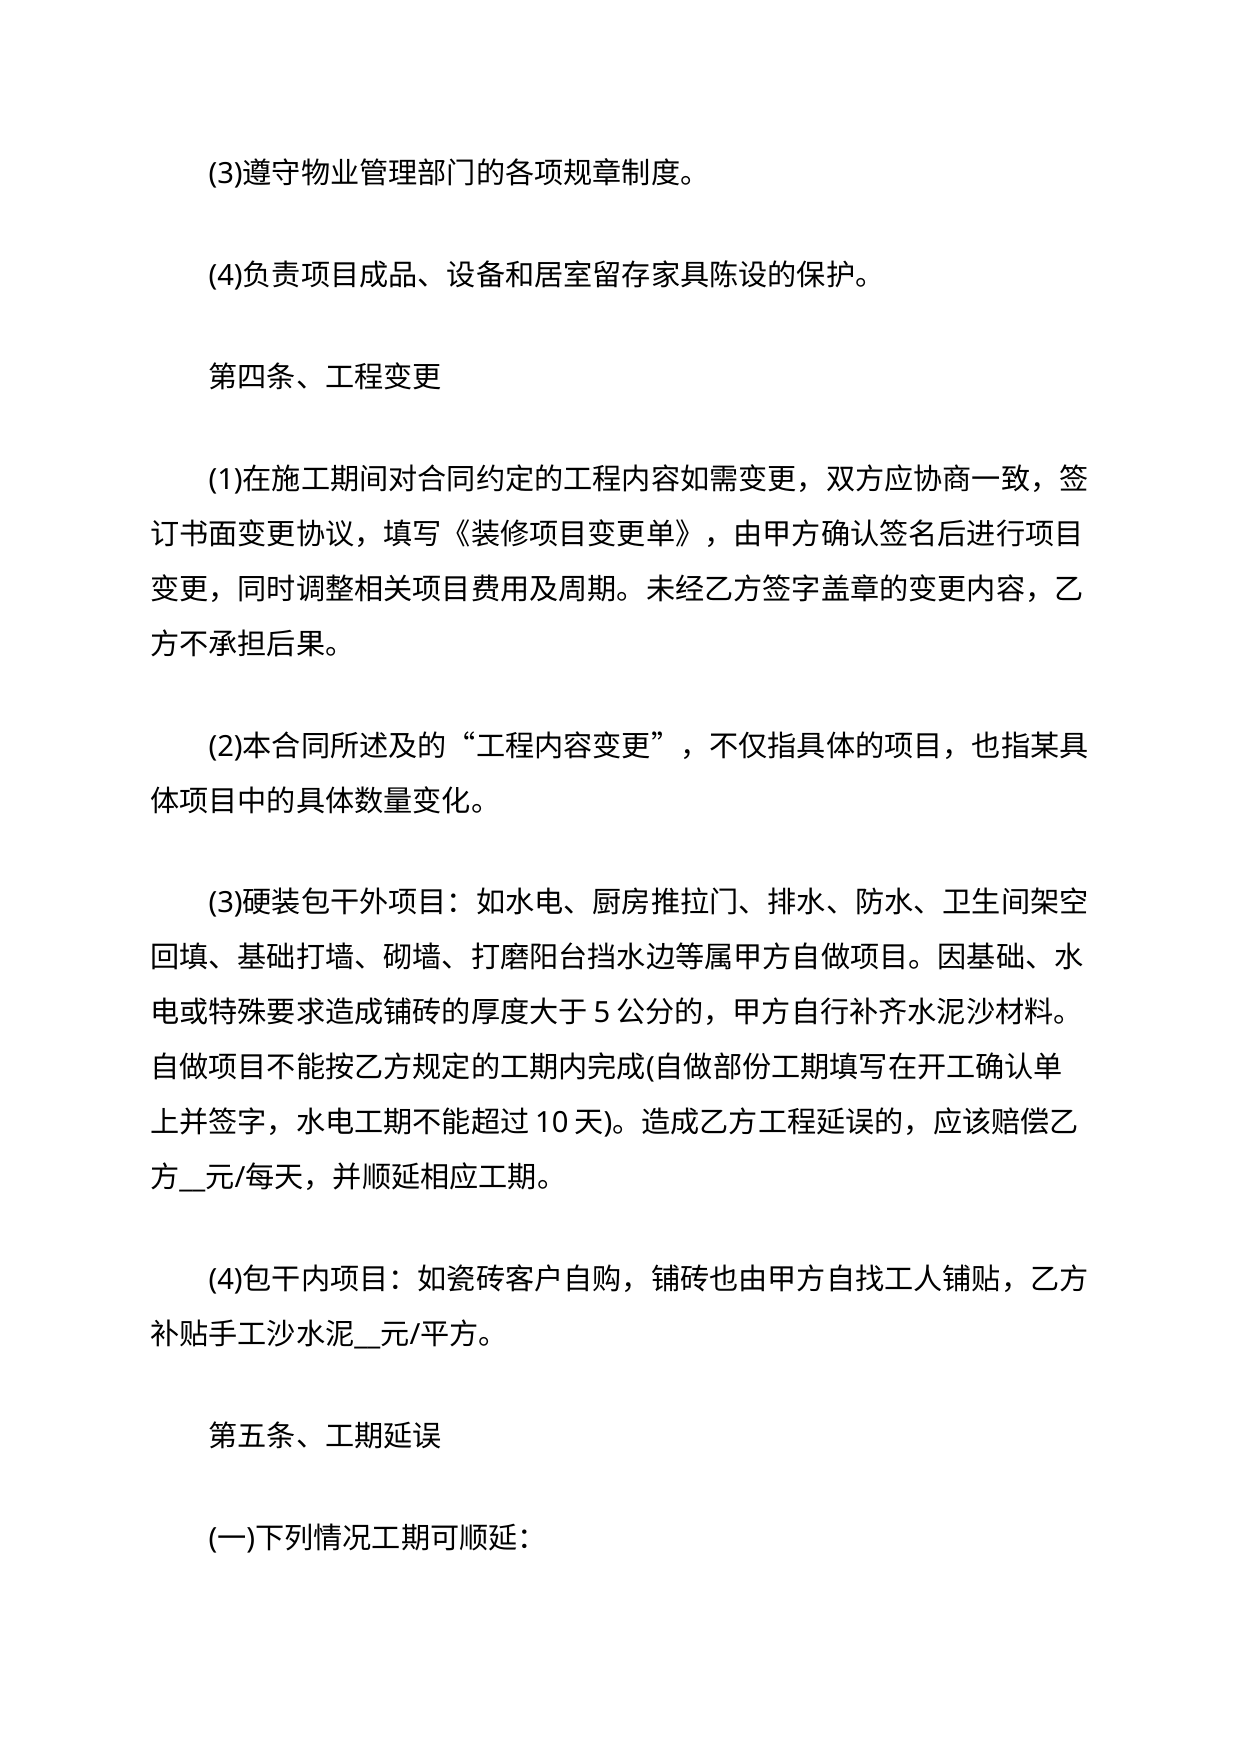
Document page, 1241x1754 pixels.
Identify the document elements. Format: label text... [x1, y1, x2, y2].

text 第五条、工期延误 [150, 1413, 1090, 1455]
text (2)本合同所述及的“工程内容变更”，不仅指具体的项目，也指某具体项目中的具体数量变化。 [150, 722, 1090, 819]
text (4)包干内项目：如瓷砖客户自购，铺砖也由甲方自找工人铺贴，乙方补贴手工沙水泥__元/平方。 [150, 1256, 1090, 1353]
text (1)在施工期间对合同约定的工程内容如需变更，双方应协商一致，签订书面变更协议，填写《装修项目变更单》，由甲方确认签名后进行项目变更，同时调整相关项目费用及周期。未经乙方签字盖章的变更内容，乙方不承担后果。 [150, 456, 1090, 663]
text (3)硬装包干外项目：如水电、厨房推拉门、排水、防水、卫生间架空回填、基础打墙、砌墙、打磨阳台挡水边等属甲方自做项目。因基础、水电或特殊要求造成铺砖的厚度大于5公分的，甲方自行补齐水泥沙材料。自做项目不能按乙方规定的工期内完成(自做部份工期填写在开工确认单上并签字，水电工期不能超过10天)。造成乙方工程延误的，应该赔偿乙方__元/每天，并顺延相应工期。 [150, 879, 1090, 1196]
text 第四条、工程变更 [150, 354, 1090, 396]
text (一)下列情况工期可顺延： [150, 1515, 1090, 1557]
text (4)负责项目成品、设备和居室留存家具陈设的保护。 [150, 252, 1090, 294]
text (3)遵守物业管理部门的各项规章制度。 [150, 150, 1090, 192]
